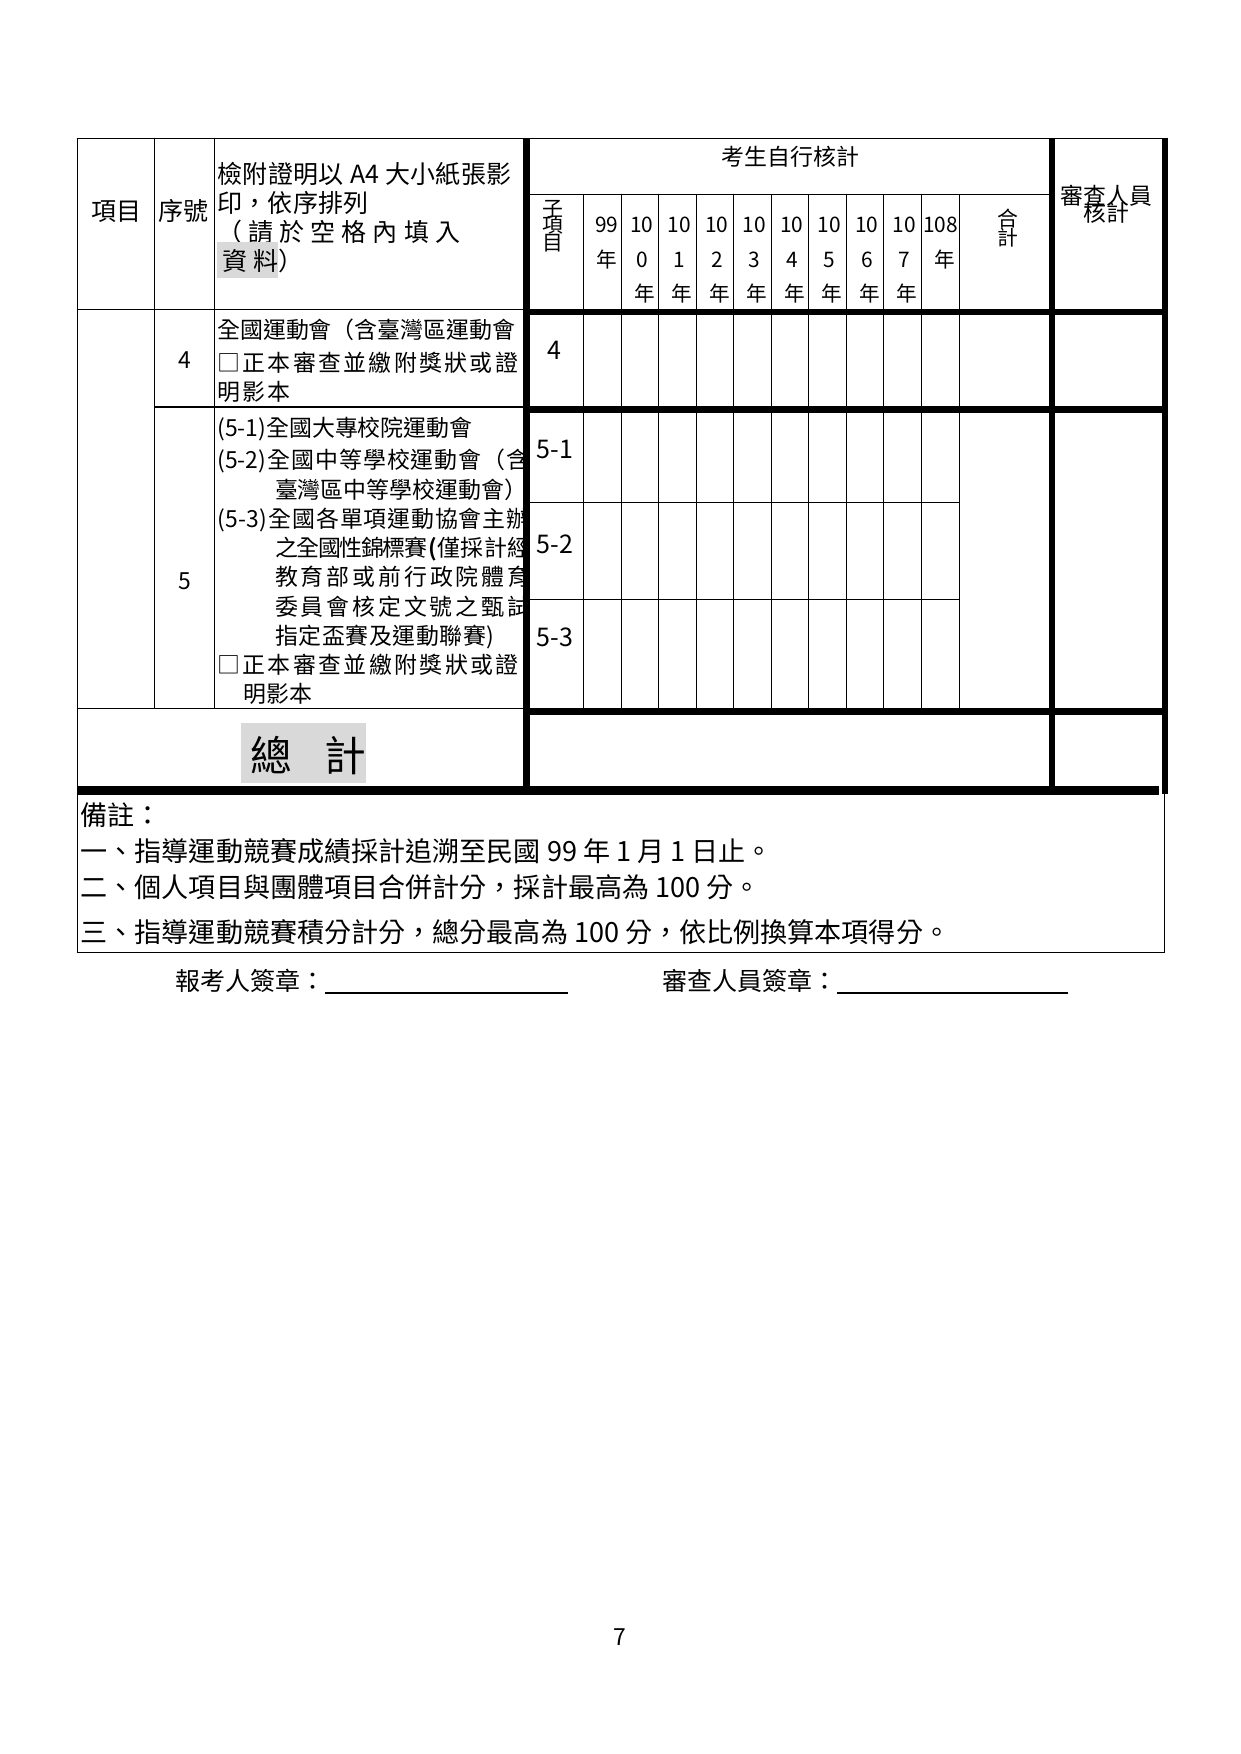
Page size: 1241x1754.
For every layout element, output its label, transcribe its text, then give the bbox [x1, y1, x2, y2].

table_cell [78, 310, 154, 708]
table_cell [584, 413, 621, 502]
table_cell [584, 600, 621, 708]
table_cell [772, 315, 808, 406]
table_cell 105 年 [809, 195, 846, 309]
table_cell [847, 503, 883, 599]
table_cell 4 [530, 315, 583, 406]
table_cell 4 [155, 310, 214, 406]
table_cell [1055, 413, 1162, 708]
table_cell 104 年 [772, 195, 808, 309]
table_header 項目 [78, 139, 154, 309]
table_cell [772, 413, 808, 502]
table_cell [659, 503, 696, 599]
table_cell 5 [155, 408, 214, 708]
table_cell 107 年 [884, 195, 921, 309]
table_cell [697, 503, 733, 599]
table_cell [809, 315, 846, 406]
table_cell [1055, 315, 1162, 406]
table_cell 全國運動會（含臺灣區運動會 □正本審查並繳附獎狀或證明影本 [215, 310, 523, 406]
table_cell 102 年 [697, 195, 733, 309]
table_cell 備註： 一、指導運動競賽成績採計追溯至民國 99 年 1 月 1 日止。 二、個人項目與團體項目合併計分，採計最高為 100 分。 三、指導運動競賽積分計分，總分最高為 100 分，依比例換算本項得分。 [78, 786, 1164, 952]
table_cell [847, 600, 883, 708]
table_cell 總 計 [78, 709, 523, 786]
table_cell [622, 315, 658, 406]
table_cell 5-1 [530, 413, 583, 502]
table_cell [847, 315, 883, 406]
table_cell 108 年 [922, 195, 959, 309]
table_cell [884, 503, 921, 599]
table_cell [697, 413, 733, 502]
table_cell [922, 503, 959, 599]
table_cell [734, 600, 771, 708]
table_cell 99 年 [584, 195, 621, 309]
table_cell [772, 600, 808, 708]
table_cell [884, 413, 921, 502]
table_cell [960, 413, 1049, 708]
table_cell [622, 600, 658, 708]
table_cell [622, 413, 658, 502]
table_cell 101 年 [659, 195, 696, 309]
table_cell 106 年 [847, 195, 883, 309]
table_cell 合計 [960, 195, 1049, 309]
table_cell [884, 600, 921, 708]
table_cell (5-1)全國大專校院運動會 (5-2)全國中等學校運動會（含臺灣區中等學校運動會） (5-3)全國各單項運動協會主辦之全國性錦標賽(僅採計經教育部或前行政院體育委員會核定文號之甄試指定盃賽及運動聯賽) □正本審查並繳附獎狀或證 明影本 [215, 408, 523, 708]
table_cell [1055, 715, 1162, 786]
table_cell [809, 600, 846, 708]
table_cell [847, 413, 883, 502]
table_cell [960, 315, 1049, 406]
table_cell [734, 503, 771, 599]
table_cell 5-2 [530, 503, 583, 599]
table_cell [530, 715, 1049, 786]
table_header 序號 [155, 139, 214, 309]
table_cell [697, 315, 733, 406]
table_header 審查人員核計 [1055, 139, 1162, 309]
table_cell 子項目 [530, 195, 583, 309]
table_cell [584, 315, 621, 406]
table_cell [922, 315, 959, 406]
table_cell [809, 413, 846, 502]
table_cell [659, 315, 696, 406]
table_header 考生自行核計 [530, 139, 1049, 194]
table_cell 103 年 [734, 195, 771, 309]
table_cell [584, 503, 621, 599]
table_cell [697, 600, 733, 708]
table_cell [659, 413, 696, 502]
table_cell [659, 600, 696, 708]
table_cell [622, 503, 658, 599]
table_cell [772, 503, 808, 599]
table_cell [922, 600, 959, 708]
table_cell [734, 413, 771, 502]
table_cell [734, 315, 771, 406]
table_header 檢附證明以 A4 大小紙張影印，依序排列 （ 請 於 空 格 內 填 入 資 料） [215, 139, 523, 309]
table_cell 100 年 [622, 195, 658, 309]
table_cell [809, 503, 846, 599]
text 報考人簽章： 審查人員簽章： [175, 953, 1215, 999]
table_cell 5-3 [530, 600, 583, 708]
table_cell [922, 413, 959, 502]
table_cell [884, 315, 921, 406]
